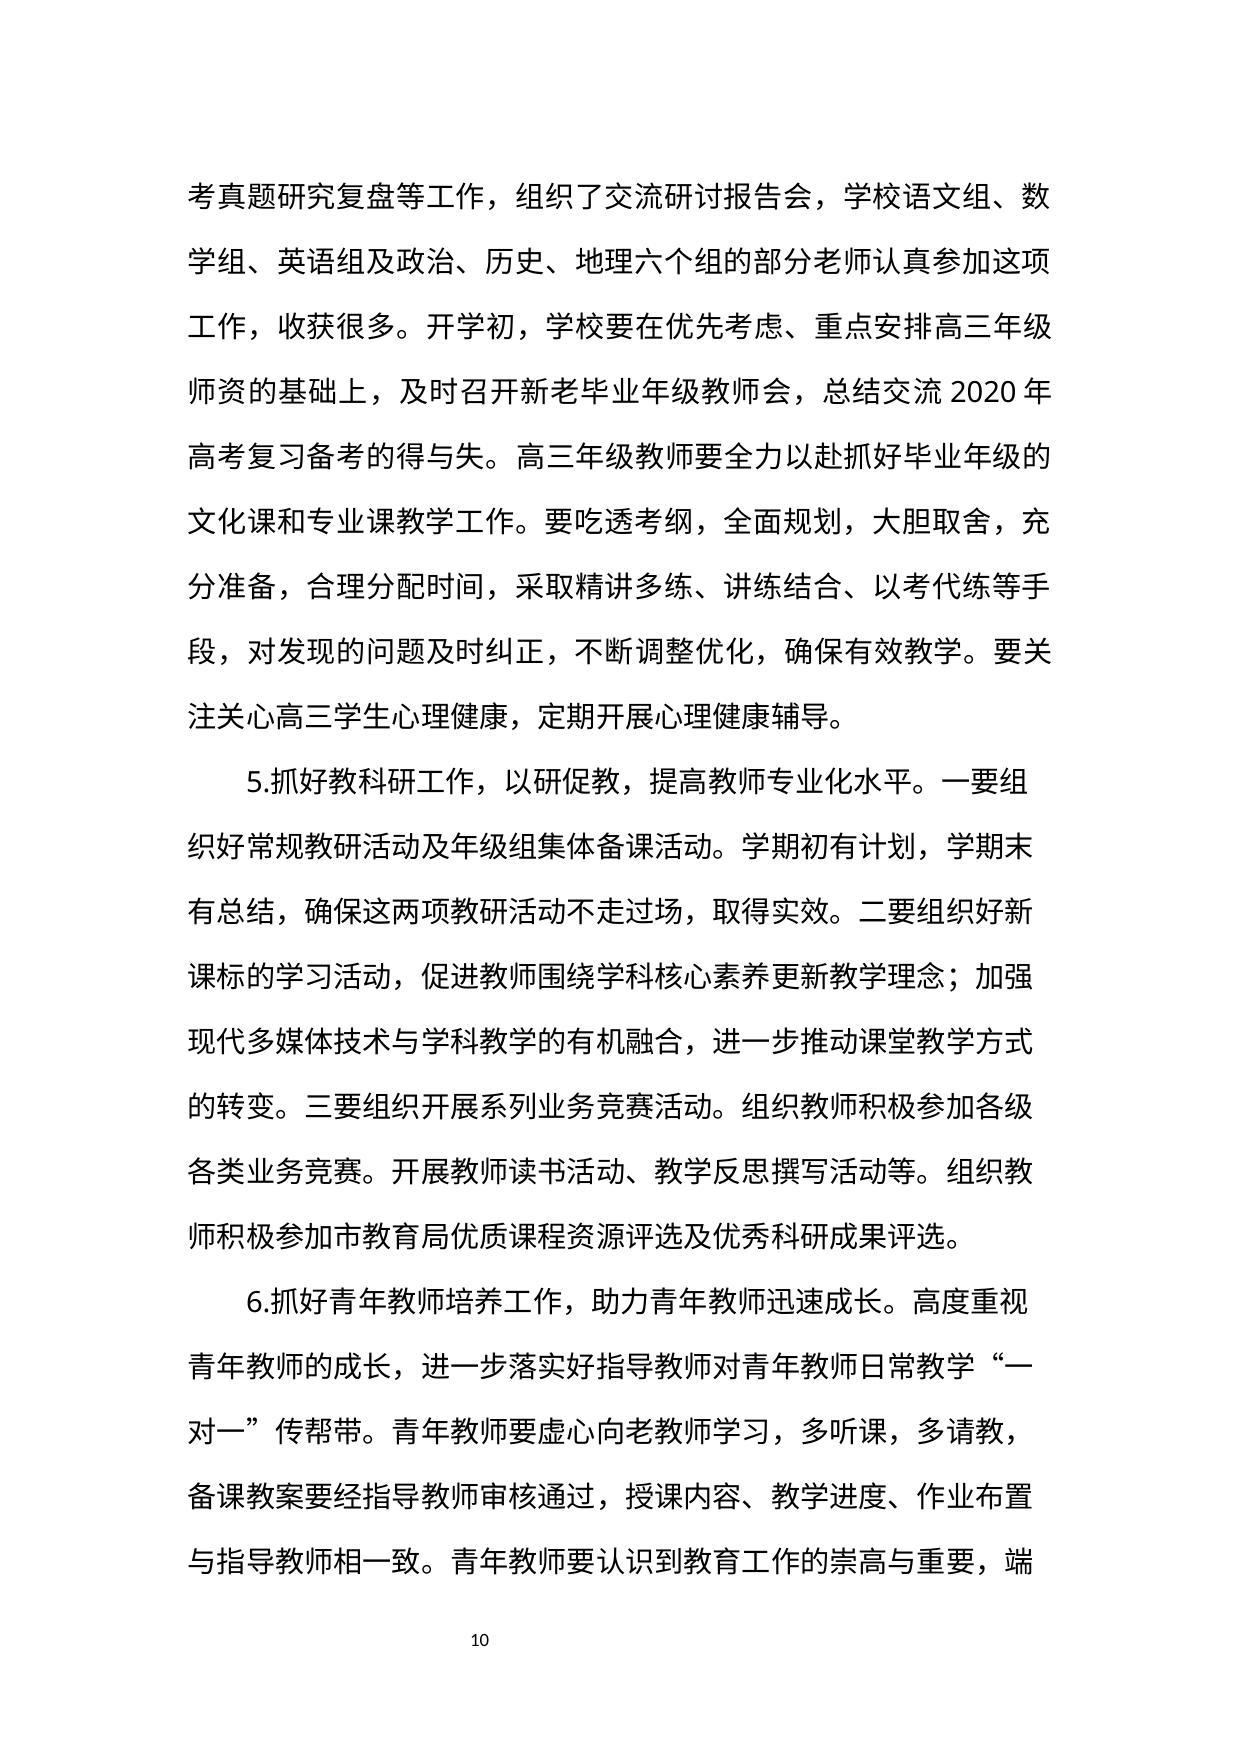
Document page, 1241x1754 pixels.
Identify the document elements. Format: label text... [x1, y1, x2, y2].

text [187, 162, 1053, 747]
text 5.抓好教科研工作，以研促教，提高教师专业化水平。一要组织好常规教研活动及年级组集体备课活动。学期初有计划，学期末有总结，确保这两项教研活动不走过场，取得实效。二要组织好新课标的学习活动，促进教师围绕学科核心素养更新教学理念；加强现代多媒体技术与学科教学的有机融合，进一步推动课堂教学方式的转变。三要组织开展系列业务竞赛活动。组织教师积极参加各级各类业务竞赛。开展教师读书活动、教学反思撰写活动等。组织教师积极参加市教育局优质课程资源评选及优秀科研成果评选。 [187, 747, 1053, 1267]
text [187, 1267, 1053, 1592]
